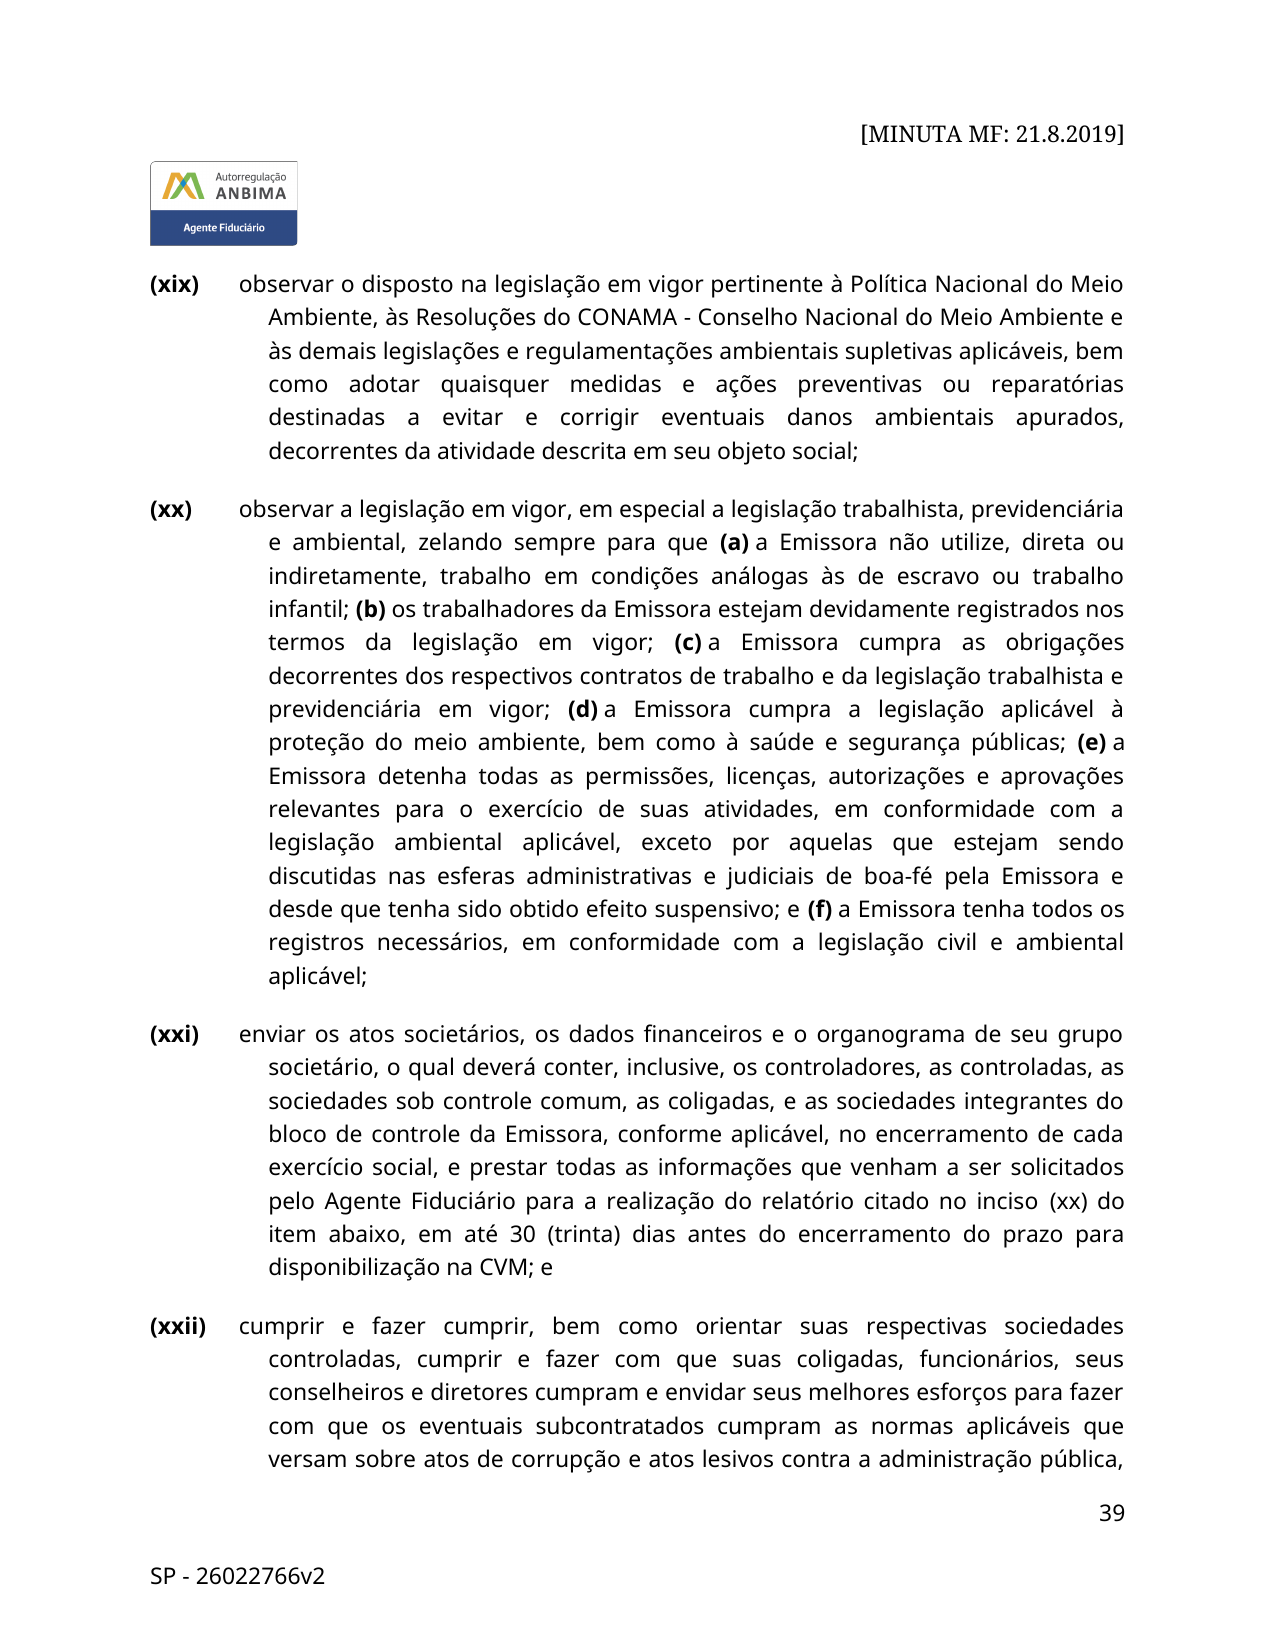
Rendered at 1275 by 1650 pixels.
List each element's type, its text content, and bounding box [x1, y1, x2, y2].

list enviar os atos societários, os dados financeiros e o organograma de seu grupo societário, o qual deverá conter, inclusive, os controladores, as controladas, as sociedades sob controle comum, as coligadas, e as sociedades integrantes do bloco de controle da Emissora, conforme aplicável, no encerramento de cada exercício social, e prestar todas as informações que venham a ser solicitados pelo Agente Fiduciário para a realização do relatório citado no inciso (xx) do item 9.3.1 abaixo, em até 30 (trinta) dias antes do encerramento do prazo para disponibilização na CVM; e [150, 1016, 1125, 1282]
list observar o disposto na legislação em vigor pertinente à Política Nacional do Meio Ambiente, às Resoluções do CONAMA - Conselho Nacional do Meio Ambiente e às demais legislações e regulamentações ambientais supletivas aplicáveis, bem como adotar quaisquer medidas e ações preventivas ou reparatórias destinadas a evitar e corrigir eventuais danos ambientais apurados, decorrentes da atividade descrita em seu objeto social; [150, 266, 1125, 466]
list observar a legislação em vigor, em especial a legislação trabalhista, previdenciária e ambiental, zelando sempre para que (a) a Emissora não utilize, direta ou indiretamente, trabalho em condições análogas às de escravo ou trabalho infantil; (b) os trabalhadores da Emissora estejam devidamente registrados nos termos da legislação em vigor; (c) a Emissora cumpra as obrigações decorrentes dos respectivos contratos de trabalho e da legislação trabalhista e previdenciária em vigor; (d) a Emissora cumpra a legislação aplicável à proteção do meio ambiente, bem como à saúde e segurança públicas; (e) a Emissora detenha todas as permissões, licenças, autorizações e aprovações relevantes para o exercício de suas atividades, em conformidade com a legislação ambiental aplicável, exceto por aquelas que estejam sendo discutidas nas esferas administrativas e judiciais de boa-fé pela Emissora e desde que tenha sido obtido efeito suspensivo; e (f) a Emissora tenha todos os registros necessários, em conformidade com a legislação civil e ambiental aplicável; [150, 491, 1125, 991]
picture [150, 161, 298, 246]
